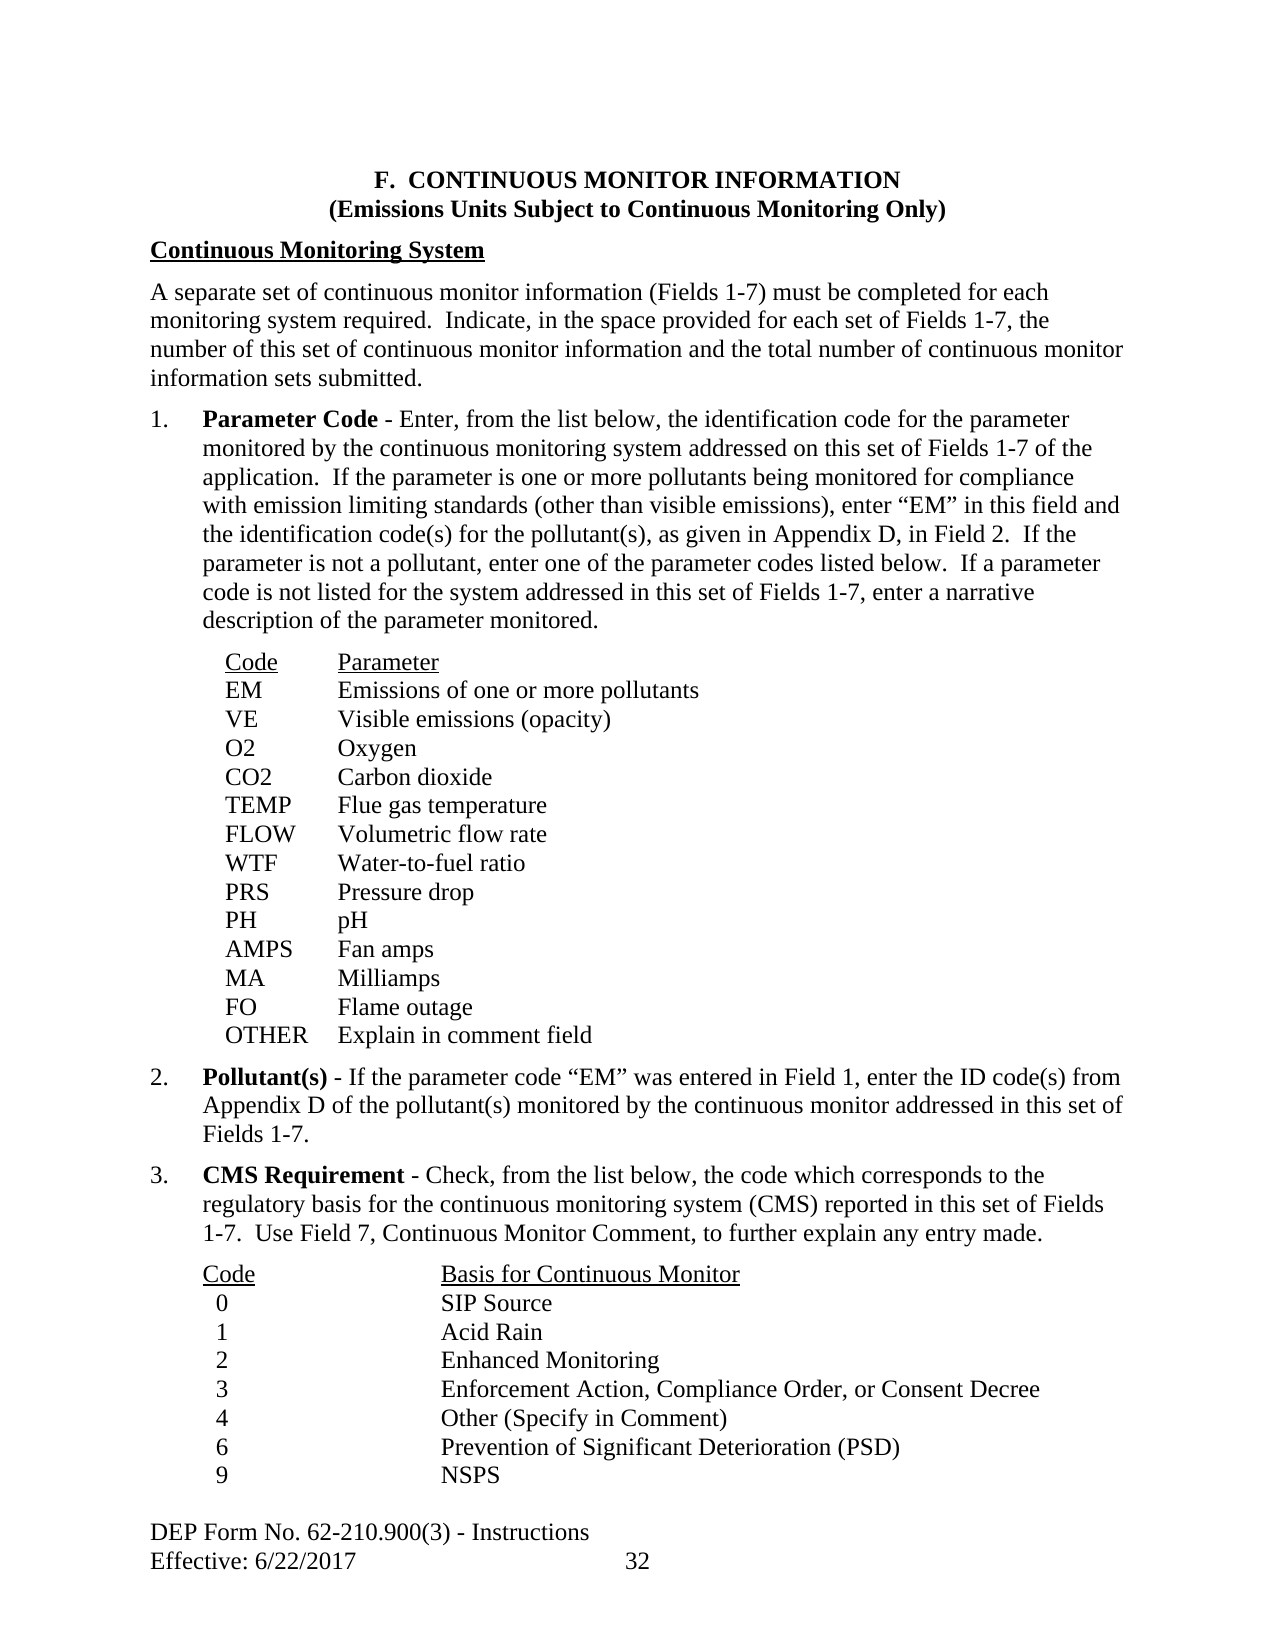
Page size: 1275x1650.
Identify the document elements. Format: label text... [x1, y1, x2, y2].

text O2 Oxygen [202, 733, 1125, 762]
text 6 Prevention of Significant Deterioration (PSD) [216, 1432, 1125, 1460]
text CO2 Carbon dioxide [202, 762, 1125, 790]
text EM Emissions of one or more pollutants [202, 675, 1125, 704]
text WTF Water-to-fuel ratio [202, 848, 1125, 877]
text 3. CMS Requirement - Check, from the list below, the code which corresponds to the regulatory basis for the continuous monitoring system (CMS) reported in this set of Fields 1-7. Use Field 7, Continuous Monitor Comment, to further explain any entry made. [150, 1160, 1125, 1247]
text (Emissions Units Subject to Continuous Monitoring Only) [150, 194, 1125, 223]
text VE Visible emissions (opacity) [202, 704, 1125, 733]
text PRS Pressure drop [202, 877, 1125, 905]
list Acid Rain [216, 1317, 1125, 1345]
text PH pH [202, 905, 1125, 934]
text 2. Pollutant(s) - If the parameter code “EM” was entered in Field 1, enter the ID code(s) from Appendix D of the pollutant(s) monitored by the continuous monitor addressed in this set of Fields 1-7. [150, 1062, 1125, 1148]
text AMPS Fan amps [150, 934, 1125, 963]
list Other (Specify in Comment) [216, 1403, 1125, 1432]
text A separate set of continuous monitor information (Fields 1-7) must be completed for each monitoring system required. Indicate, in the space provided for each set of Fields 1-7, the number of this set of continuous monitor information and the total number of continuous monitor information sets submitted. [150, 277, 1125, 392]
subtitle Continuous Monitoring System [150, 235, 1125, 264]
text TEMP Flue gas temperature [150, 790, 1125, 819]
text FO Flame outage [150, 992, 1125, 1020]
text Code Parameter [202, 647, 1125, 675]
text MA Milliamps [150, 963, 1125, 992]
subtitle F. CONTINUOUS MONITOR INFORMATION [150, 165, 1125, 194]
list Enforcement Action, Compliance Order, or Consent Decree [216, 1374, 1125, 1403]
list SIP Source [216, 1288, 1125, 1317]
text OTHER Explain in comment field [150, 1020, 1125, 1049]
text Code Basis for Continuous Monitor [150, 1259, 1125, 1288]
text FLOW Volumetric flow rate [202, 819, 1125, 848]
text 1. Parameter Code - Enter, from the list below, the identification code for the parameter monitored by the continuous monitoring system addressed on this set of Fields 1-7 of the application. If the parameter is one or more pollutants being monitored for compliance with emission limiting standards (other than visible emissions), enter “EM” in this field and the identification code(s) for the pollutant(s), as given in Appendix D, in Field 2. If the parameter is not a pollutant, enter one of the parameter codes listed below. If a parameter code is not listed for the system addressed in this set of Fields 1-7, enter a narrative description of the parameter monitored. [150, 404, 1125, 634]
list Enhanced Monitoring [216, 1345, 1125, 1374]
text 9 NSPS [216, 1460, 1125, 1489]
